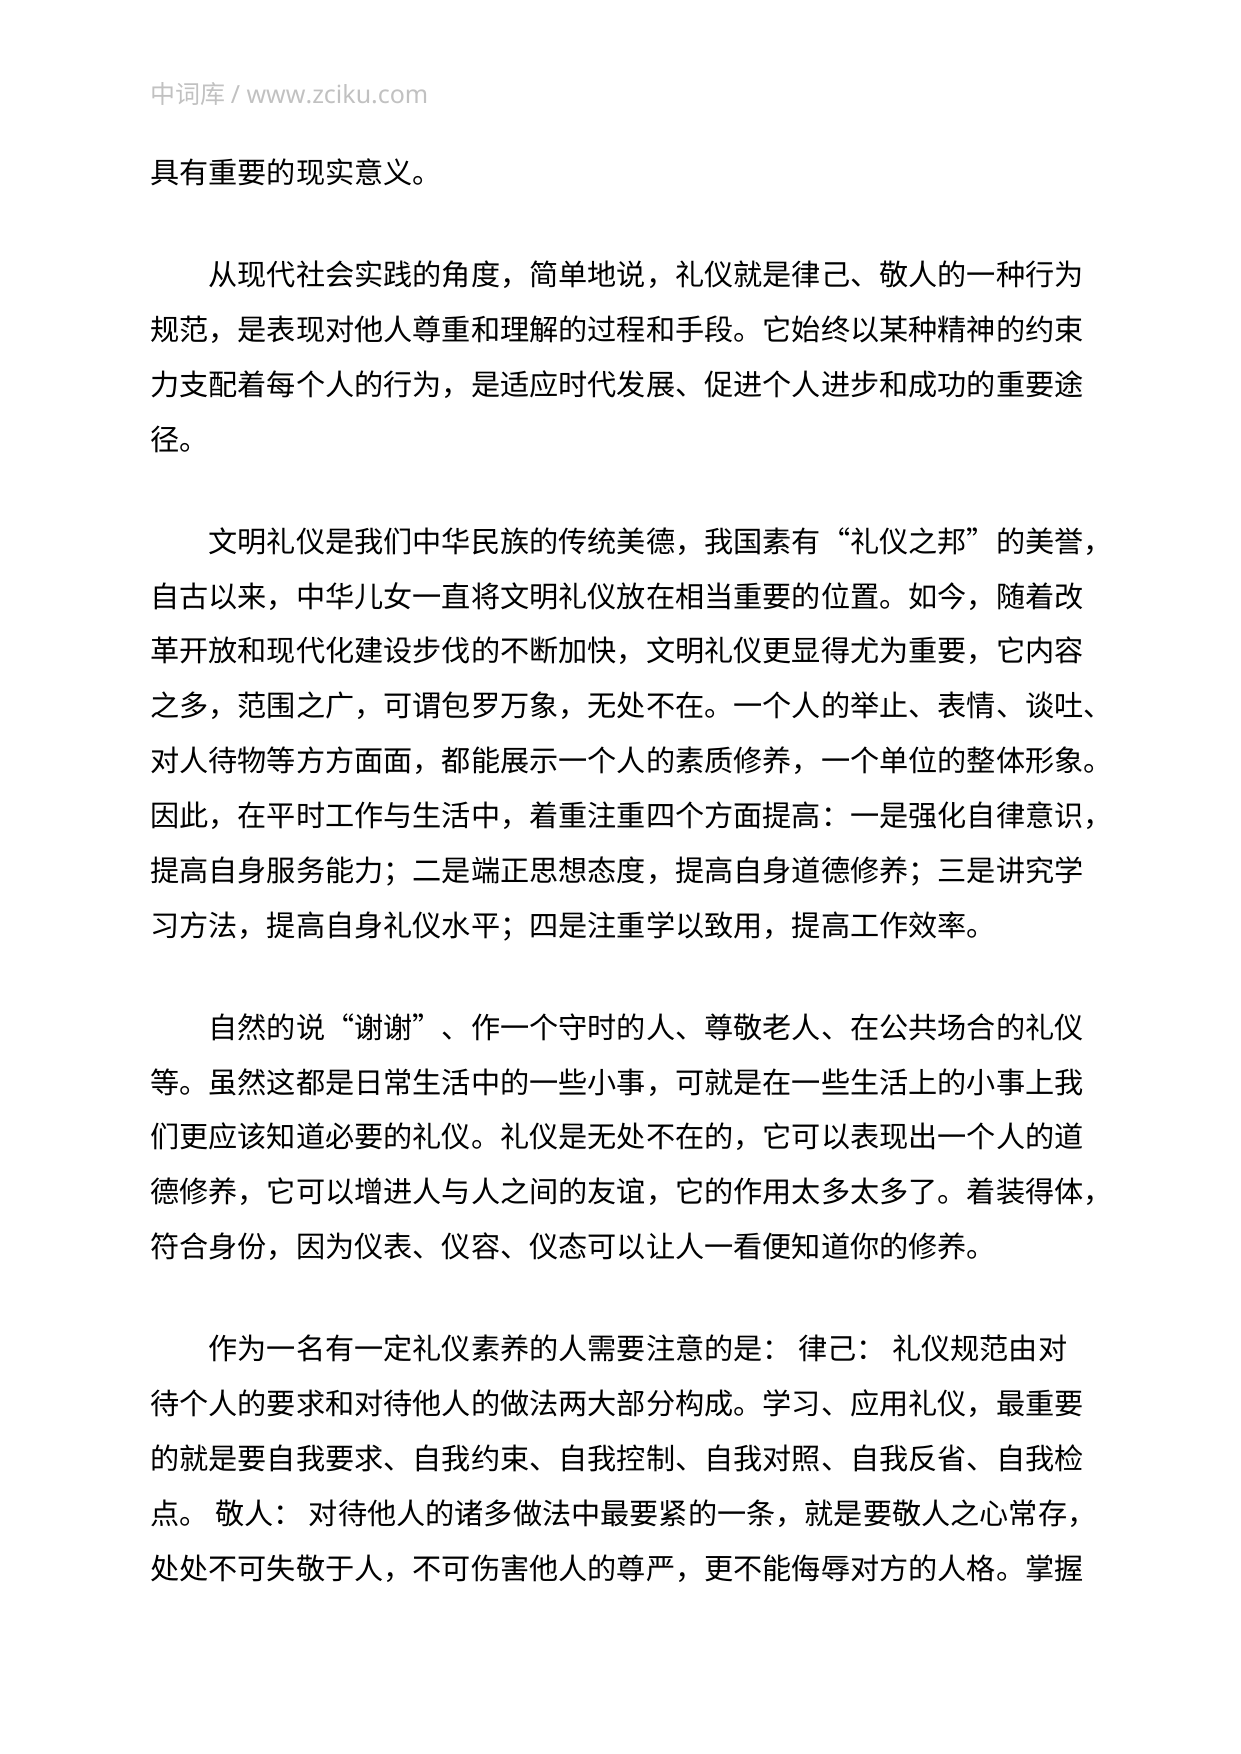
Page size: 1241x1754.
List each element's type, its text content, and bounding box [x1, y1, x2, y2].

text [150, 1326, 1090, 1587]
text 自然的说“谢谢”、作一个守时的人、尊敬老人、在公共场合的礼仪等。虽然这都是日常生活中的一些小事，可就是在一些生活上的小事上我们更应该知道必要的礼仪。礼仪是无处不在的，它可以表现出一个人的道德修养，它可以增进人与人之间的友谊，它的作用太多太多了。着装得体，符合身份，因为仪表、仪容、仪态可以让人一看便知道你的修养。 [150, 1004, 1090, 1266]
text 文明礼仪是我们中华民族的传统美德，我国素有“礼仪之邦”的美誉，自古以来，中华儿女一直将文明礼仪放在相当重要的位置。如今，随着改革开放和现代化建设步伐的不断加快，文明礼仪更显得尤为重要，它内容之多，范围之广，可谓包罗万象，无处不在。一个人的举止、表情、谈吐、对人待物等方方面面，都能展示一个人的素质修养，一个单位的整体形象。因此，在平时工作与生活中，着重注重四个方面提高：一是强化自律意识，提高自身服务能力；二是端正思想态度，提高自身道德修养；三是讲究学习方法，提高自身礼仪水平；四是注重学以致用，提高工作效率。 [150, 518, 1090, 945]
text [150, 150, 1090, 192]
text 从现代社会实践的角度，简单地说，礼仪就是律己、敬人的一种行为规范，是表现对他人尊重和理解的过程和手段。它始终以某种精神的约束力支配着每个人的行为，是适应时代发展、促进个人进步和成功的重要途径。 [150, 252, 1090, 459]
